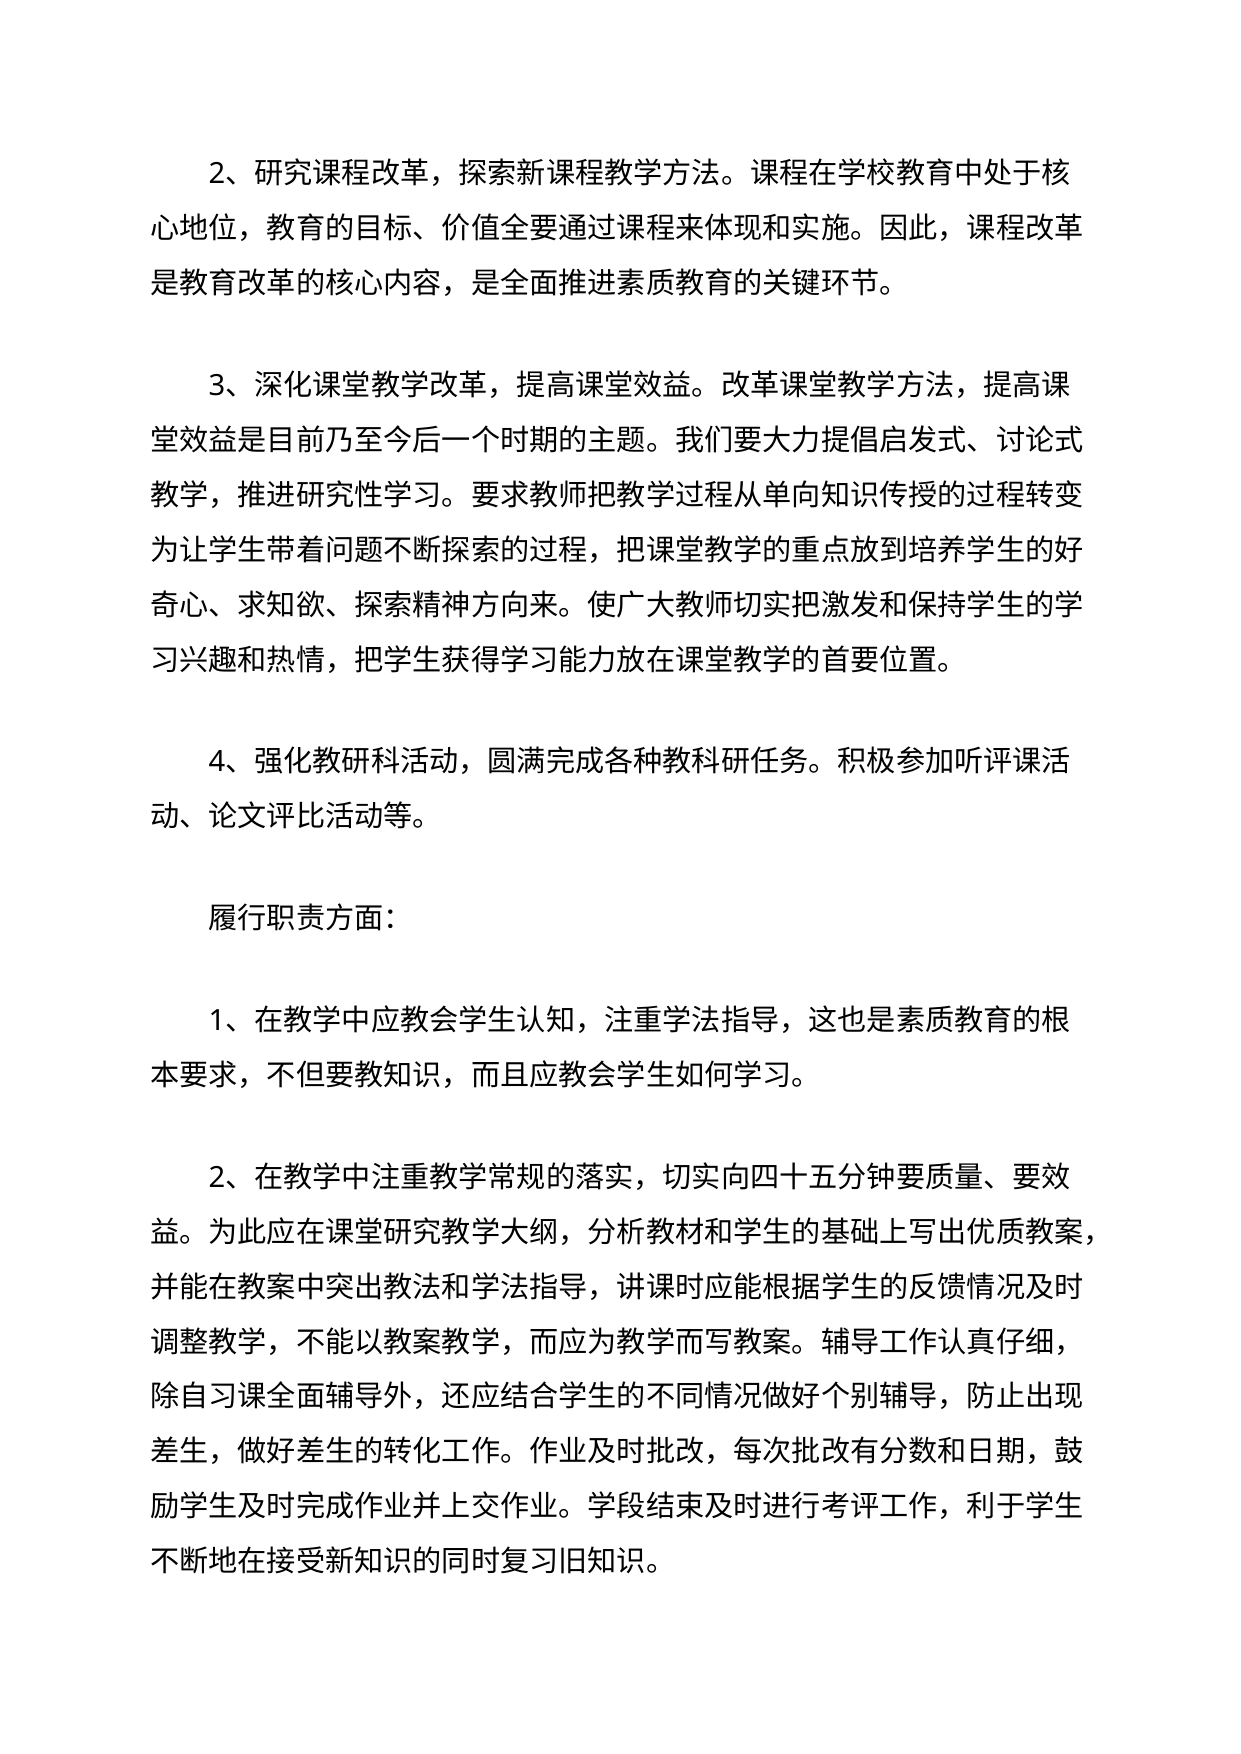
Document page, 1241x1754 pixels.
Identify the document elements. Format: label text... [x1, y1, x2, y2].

text 2、研究课程改革，探索新课程教学方法。课程在学校教育中处于核心地位，教育的目标、价值全要通过课程来体现和实施。因此，课程改革是教育改革的核心内容，是全面推进素质教育的关键环节。 [150, 150, 1090, 302]
text 4、强化教研科活动，圆满完成各种教科研任务。积极参加听评课活动、论文评比活动等。 [150, 738, 1090, 835]
text 2、在教学中注重教学常规的落实，切实向四十五分钟要质量、要效益。为此应在课堂研究教学大纲，分析教材和学生的基础上写出优质教案，并能在教案中突出教法和学法指导，讲课时应能根据学生的反馈情况及时调整教学，不能以教案教学，而应为教学而写教案。辅导工作认真仔细，除自习课全面辅导外，还应结合学生的不同情况做好个别辅导，防止出现差生，做好差生的转化工作。作业及时批改，每次批改有分数和日期，鼓励学生及时完成作业并上交作业。学段结束及时进行考评工作，利于学生不断地在接受新知识的同时复习旧知识。 [150, 1153, 1090, 1580]
text 1、在教学中应教会学生认知，注重学法指导，这也是素质教育的根本要求，不但要教知识，而且应教会学生如何学习。 [150, 997, 1090, 1094]
text 履行职责方面： [150, 895, 1090, 937]
text 3、深化课堂教学改革，提高课堂效益。改革课堂教学方法，提高课堂效益是目前乃至今后一个时期的主题。我们要大力提倡启发式、讨论式教学，推进研究性学习。要求教师把教学过程从单向知识传授的过程转变为让学生带着问题不断探索的过程，把课堂教学的重点放到培养学生的好奇心、求知欲、探索精神方向来。使广大教师切实把激发和保持学生的学习兴趣和热情，把学生获得学习能力放在课堂教学的首要位置。 [150, 362, 1090, 678]
